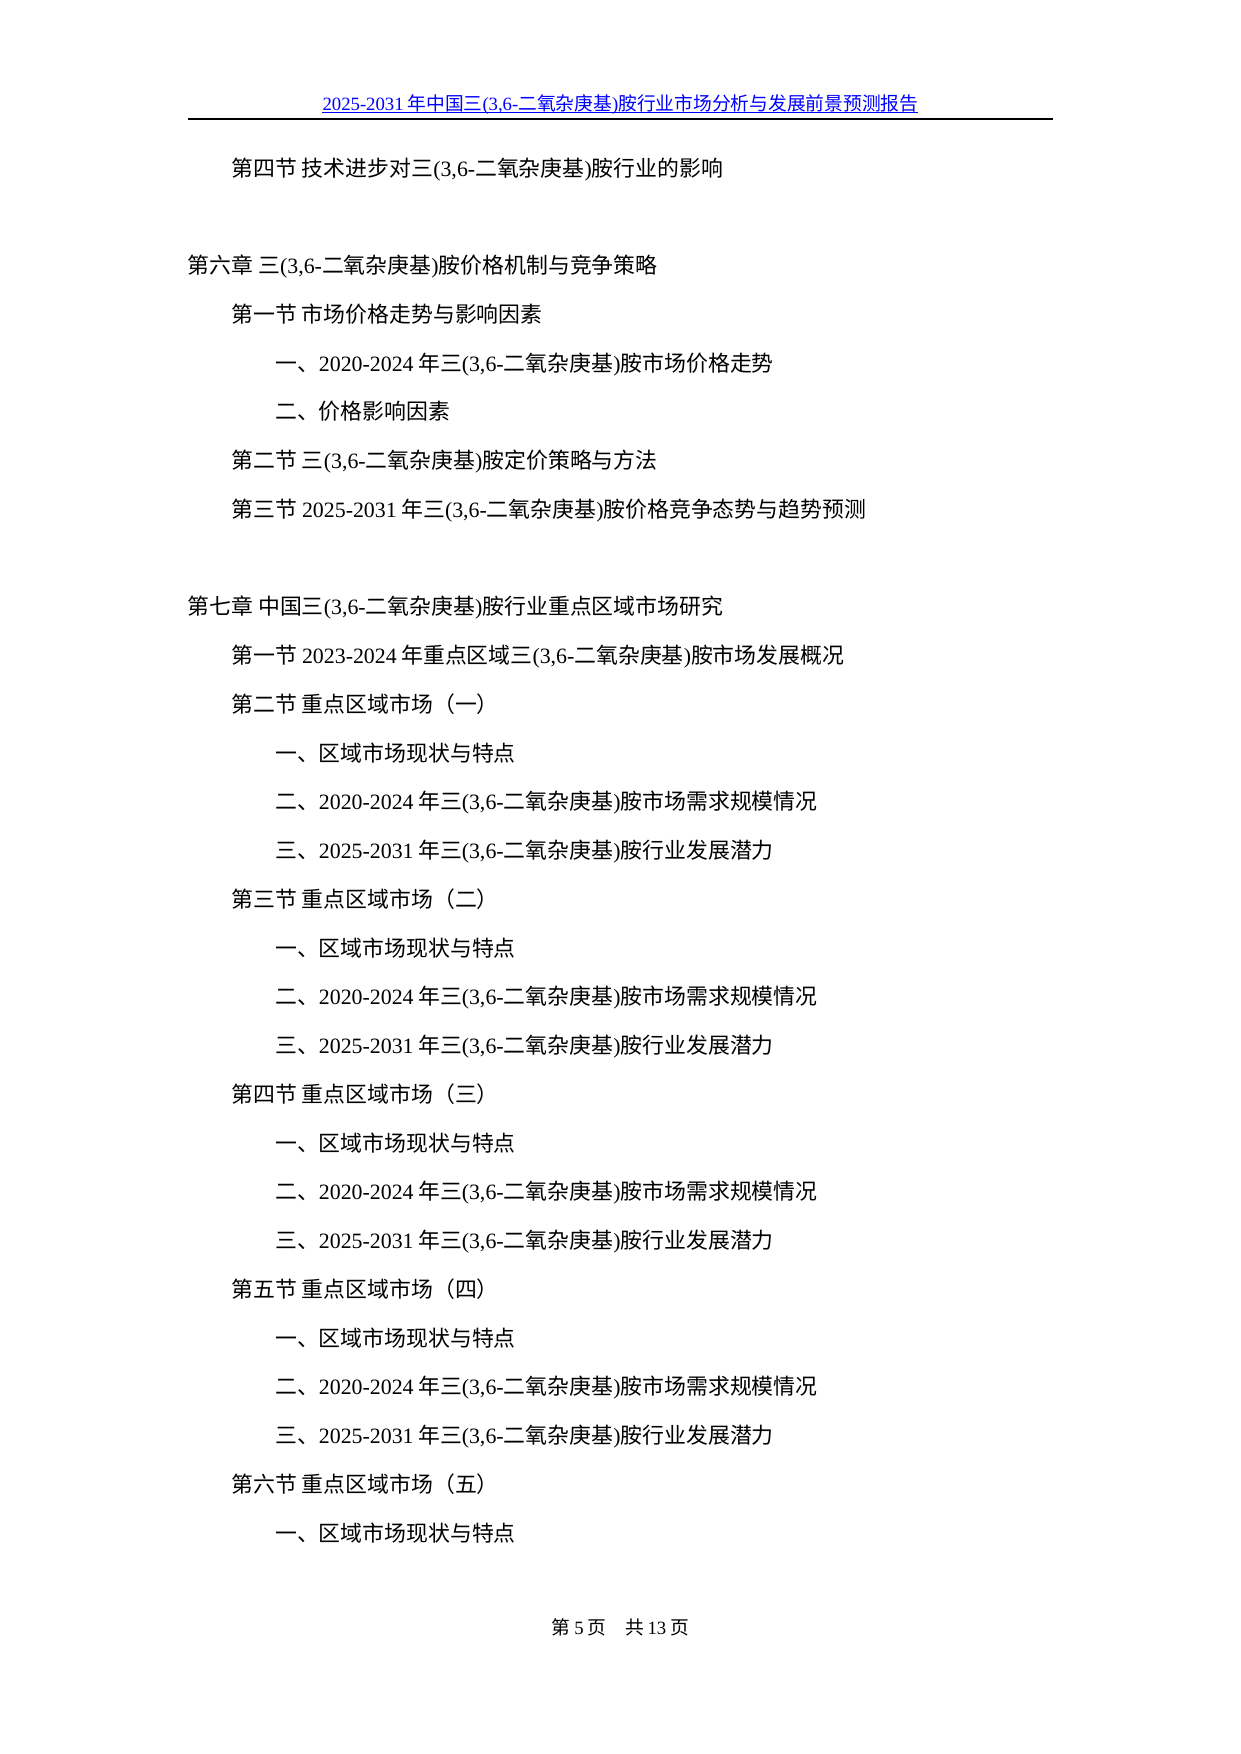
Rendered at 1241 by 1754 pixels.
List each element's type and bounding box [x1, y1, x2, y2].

text [187, 150, 1053, 1548]
